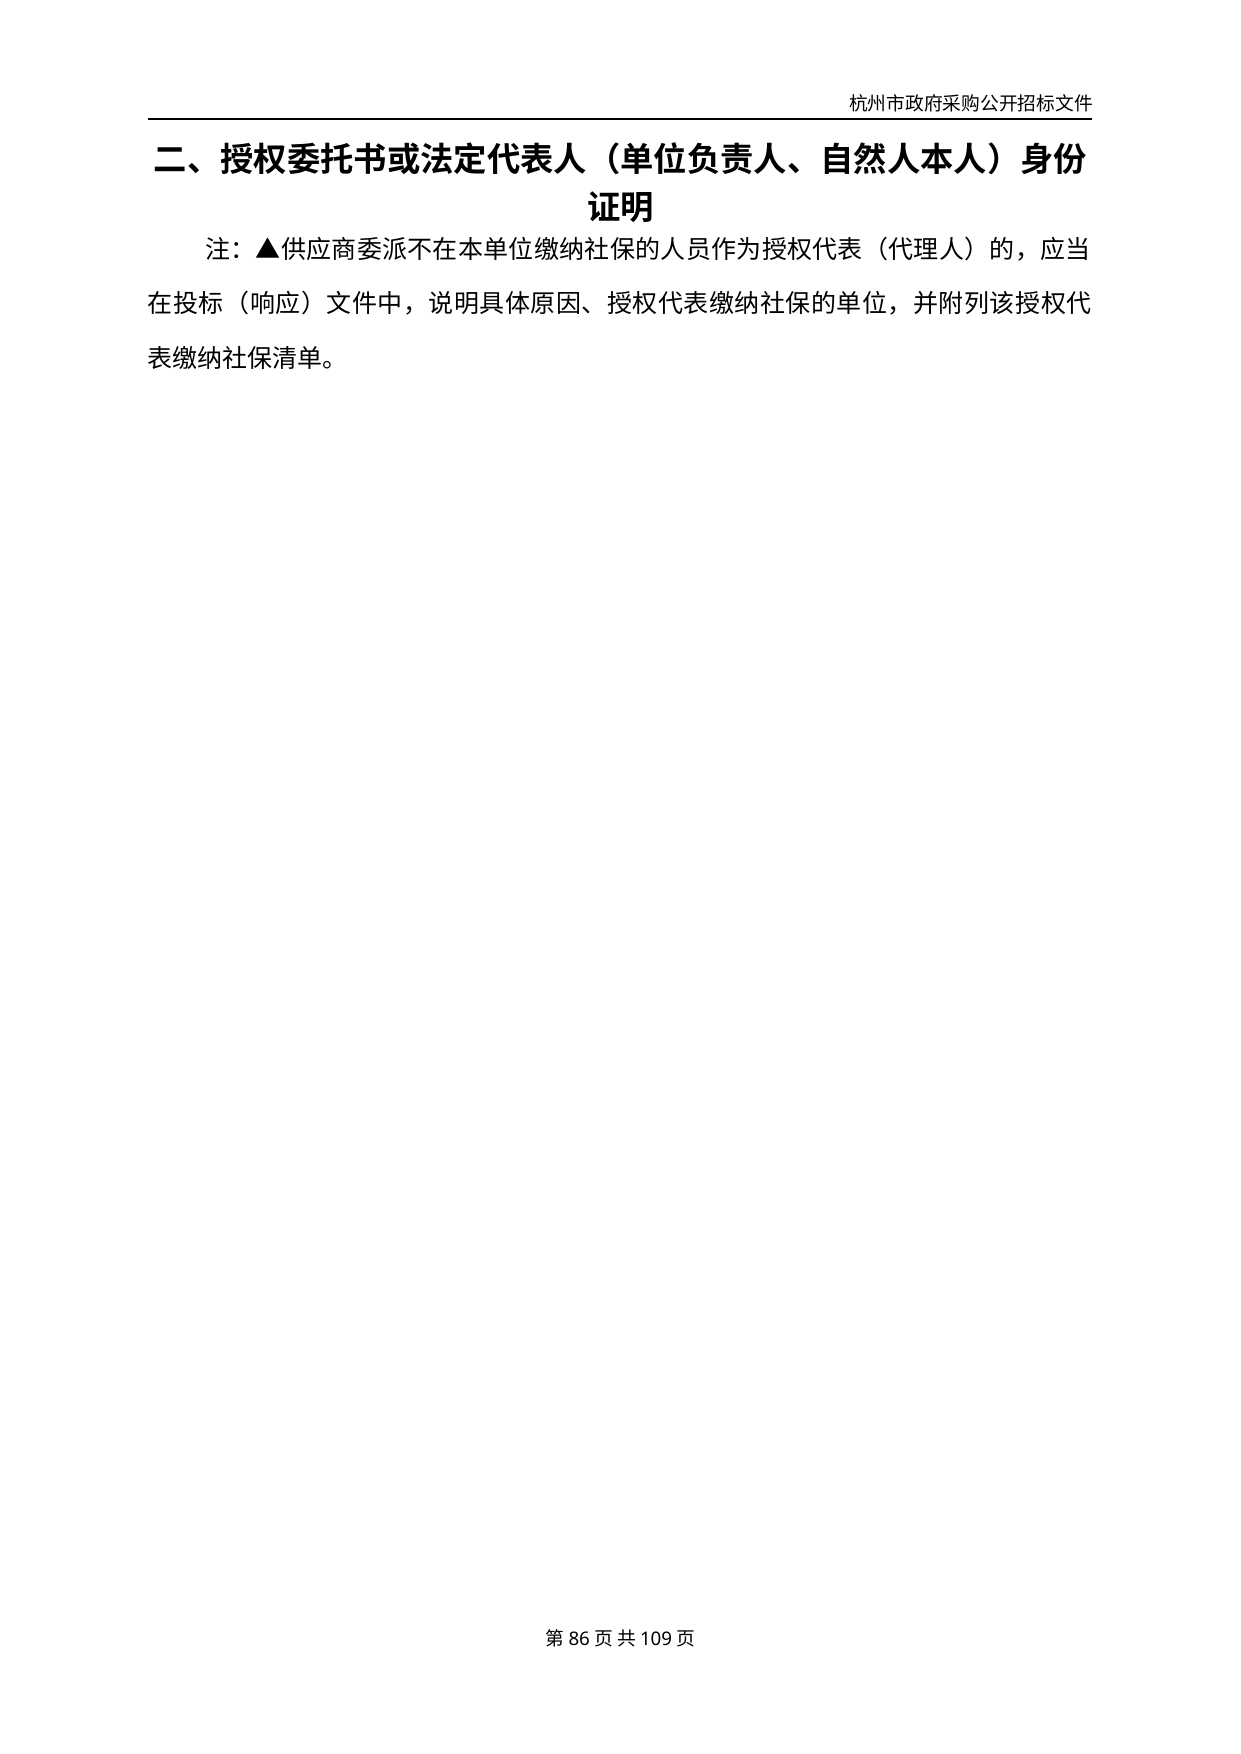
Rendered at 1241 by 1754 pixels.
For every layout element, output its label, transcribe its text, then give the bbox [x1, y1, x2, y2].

text 二、授权委托书或法定代表人（单位负责人、自然人本人）身份证明 [148, 133, 1092, 229]
text 注：▲供应商委派不在本单位缴纳社保的人员作为授权代表（代理人）的，应当在投标（响应）文件中，说明具体原因、授权代表缴纳社保的单位，并附列该授权代表缴纳社保清单。 [148, 229, 1092, 374]
